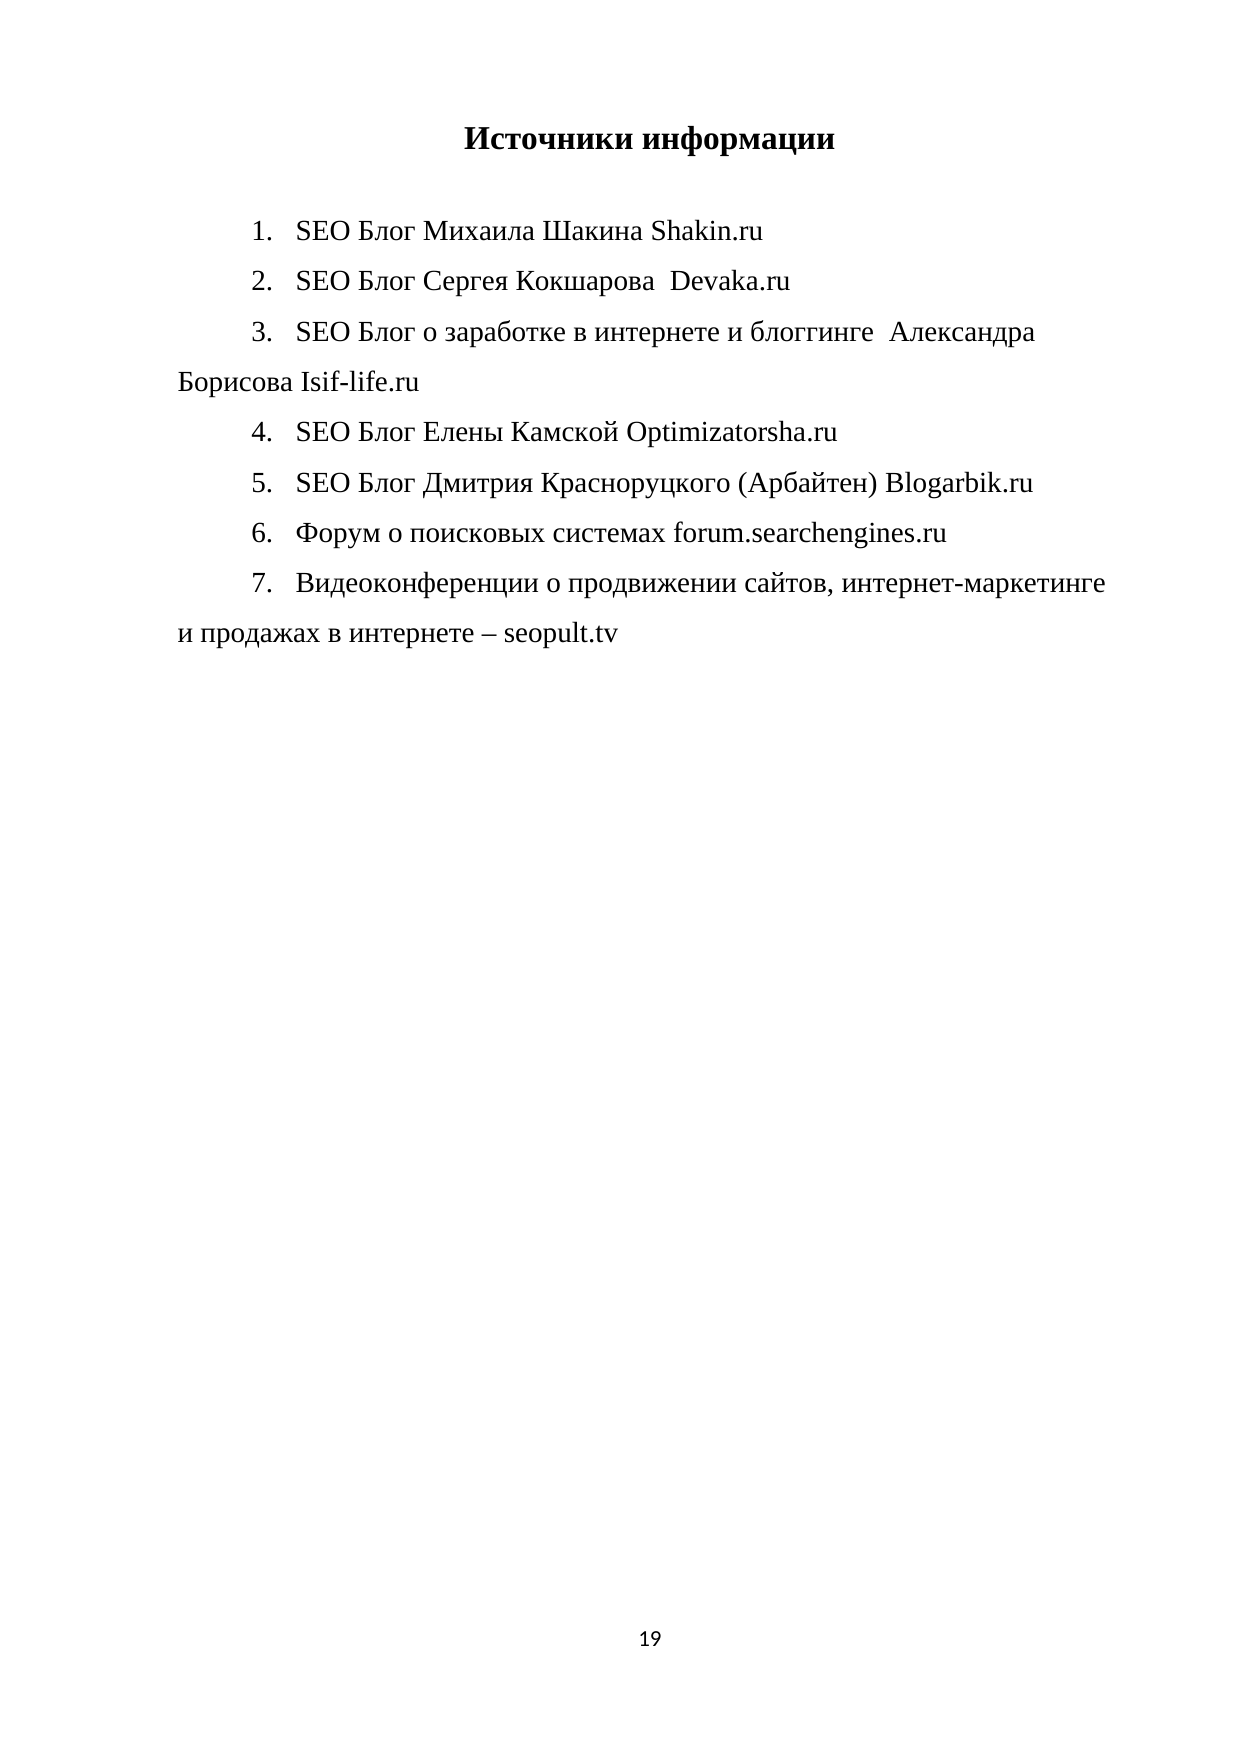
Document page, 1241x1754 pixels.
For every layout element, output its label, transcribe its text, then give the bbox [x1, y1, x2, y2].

list SEO Блог Сергея Кокшарова Devaka.ru [177, 263, 1122, 297]
list SEO Блог Елены Камской Optimizatorsha.ru [177, 414, 1122, 448]
subtitle Источники информации [177, 118, 1122, 156]
list SEO Блог о заработке в интернете и блоггинге Александра Борисова Isif-life.ru [177, 314, 1122, 398]
list Видеоконференции о продвижении сайтов, интернет-маркетинге и продажах в интернете – seopult.tv [177, 565, 1122, 649]
list Форум о поисковых системах forum.searchengines.ru [177, 515, 1122, 548]
list SEO Блог Дмитрия Красноруцкого (Арбайтен) Blogarbik.ru [177, 465, 1122, 498]
list SEO Блог Михаила Шакина Shakin.ru [177, 213, 1122, 247]
